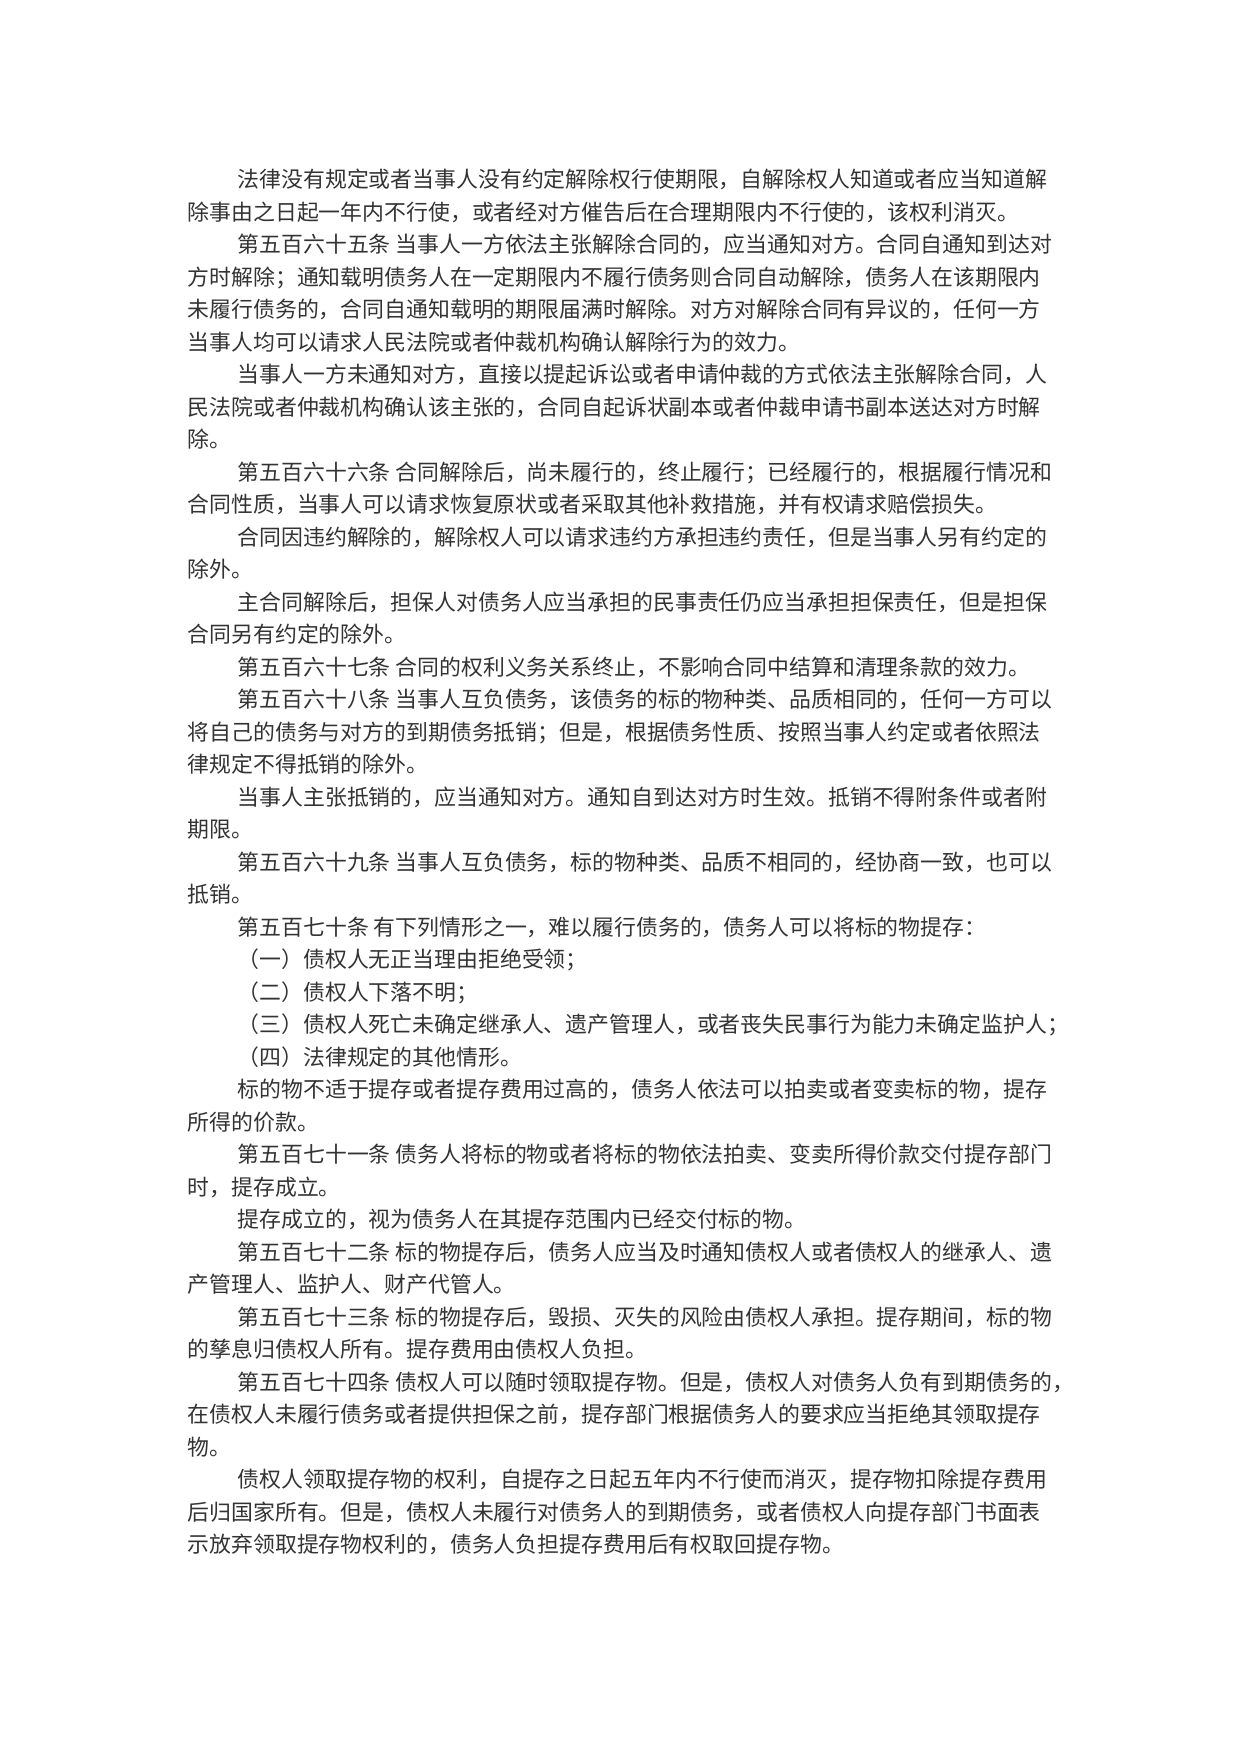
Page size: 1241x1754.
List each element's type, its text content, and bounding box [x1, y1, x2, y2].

text （三）债权人死亡未确定继承人、遗产管理人，或者丧失民事行为能力未确定监护人； [187, 1007, 1053, 1039]
text （二）债权人下落不明； [187, 974, 1053, 1007]
text 第五百六十九条 当事人互负债务，标的物种类、品质不相同的，经协商一致，也可以抵销。 [187, 844, 1053, 909]
text （一）债权人无正当理由拒绝受领； [187, 942, 1053, 974]
text 第五百七十一条 债务人将标的物或者将标的物依法拍卖、变卖所得价款交付提存部门时，提存成立。 [187, 1137, 1053, 1202]
text 第五百七十四条 债权人可以随时领取提存物。但是，债权人对债务人负有到期债务的，在债权人未履行债务或者提供担保之前，提存部门根据债务人的要求应当拒绝其领取提存物。 [187, 1364, 1053, 1462]
text 第五百六十七条 合同的权利义务关系终止，不影响合同中结算和清理条款的效力。 [187, 649, 1053, 682]
text 当事人一方未通知对方，直接以提起诉讼或者申请仲裁的方式依法主张解除合同，人民法院或者仲裁机构确认该主张的，合同自起诉状副本或者仲裁申请书副本送达对方时解除。 [187, 357, 1053, 454]
text 法律没有规定或者当事人没有约定解除权行使期限，自解除权人知道或者应当知道解除事由之日起一年内不行使，或者经对方催告后在合理期限内不行使的，该权利消灭。 [187, 162, 1053, 227]
text 标的物不适于提存或者提存费用过高的，债务人依法可以拍卖或者变卖标的物，提存所得的价款。 [187, 1072, 1053, 1137]
text 债权人领取提存物的权利，自提存之日起五年内不行使而消灭，提存物扣除提存费用后归国家所有。但是，债权人未履行对债务人的到期债务，或者债权人向提存部门书面表示放弃领取提存物权利的，债务人负担提存费用后有权取回提存物。 [187, 1462, 1053, 1559]
text 第五百六十六条 合同解除后，尚未履行的，终止履行；已经履行的，根据履行情况和合同性质，当事人可以请求恢复原状或者采取其他补救措施，并有权请求赔偿损失。 [187, 454, 1053, 519]
text 第五百六十八条 当事人互负债务，该债务的标的物种类、品质相同的，任何一方可以将自己的债务与对方的到期债务抵销；但是，根据债务性质、按照当事人约定或者依照法律规定不得抵销的除外。 [187, 682, 1053, 779]
text （四）法律规定的其他情形。 [187, 1039, 1053, 1072]
text 主合同解除后，担保人对债务人应当承担的民事责任仍应当承担担保责任，但是担保合同另有约定的除外。 [187, 584, 1053, 649]
text 第五百七十三条 标的物提存后，毁损、灭失的风险由债权人承担。提存期间，标的物的孳息归债权人所有。提存费用由债权人负担。 [187, 1299, 1053, 1364]
text 合同因违约解除的，解除权人可以请求违约方承担违约责任，但是当事人另有约定的除外。 [187, 519, 1053, 584]
text 提存成立的，视为债务人在其提存范围内已经交付标的物。 [187, 1202, 1053, 1234]
text 第五百六十五条 当事人一方依法主张解除合同的，应当通知对方。合同自通知到达对方时解除；通知载明债务人在一定期限内不履行债务则合同自动解除，债务人在该期限内未履行债务的，合同自通知载明的期限届满时解除。对方对解除合同有异议的，任何一方当事人均可以请求人民法院或者仲裁机构确认解除行为的效力。 [187, 227, 1053, 357]
text 当事人主张抵销的，应当通知对方。通知自到达对方时生效。抵销不得附条件或者附期限。 [187, 779, 1053, 844]
text 第五百七十二条 标的物提存后，债务人应当及时通知债权人或者债权人的继承人、遗产管理人、监护人、财产代管人。 [187, 1234, 1053, 1299]
text 第五百七十条 有下列情形之一，难以履行债务的，债务人可以将标的物提存： [187, 909, 1053, 942]
